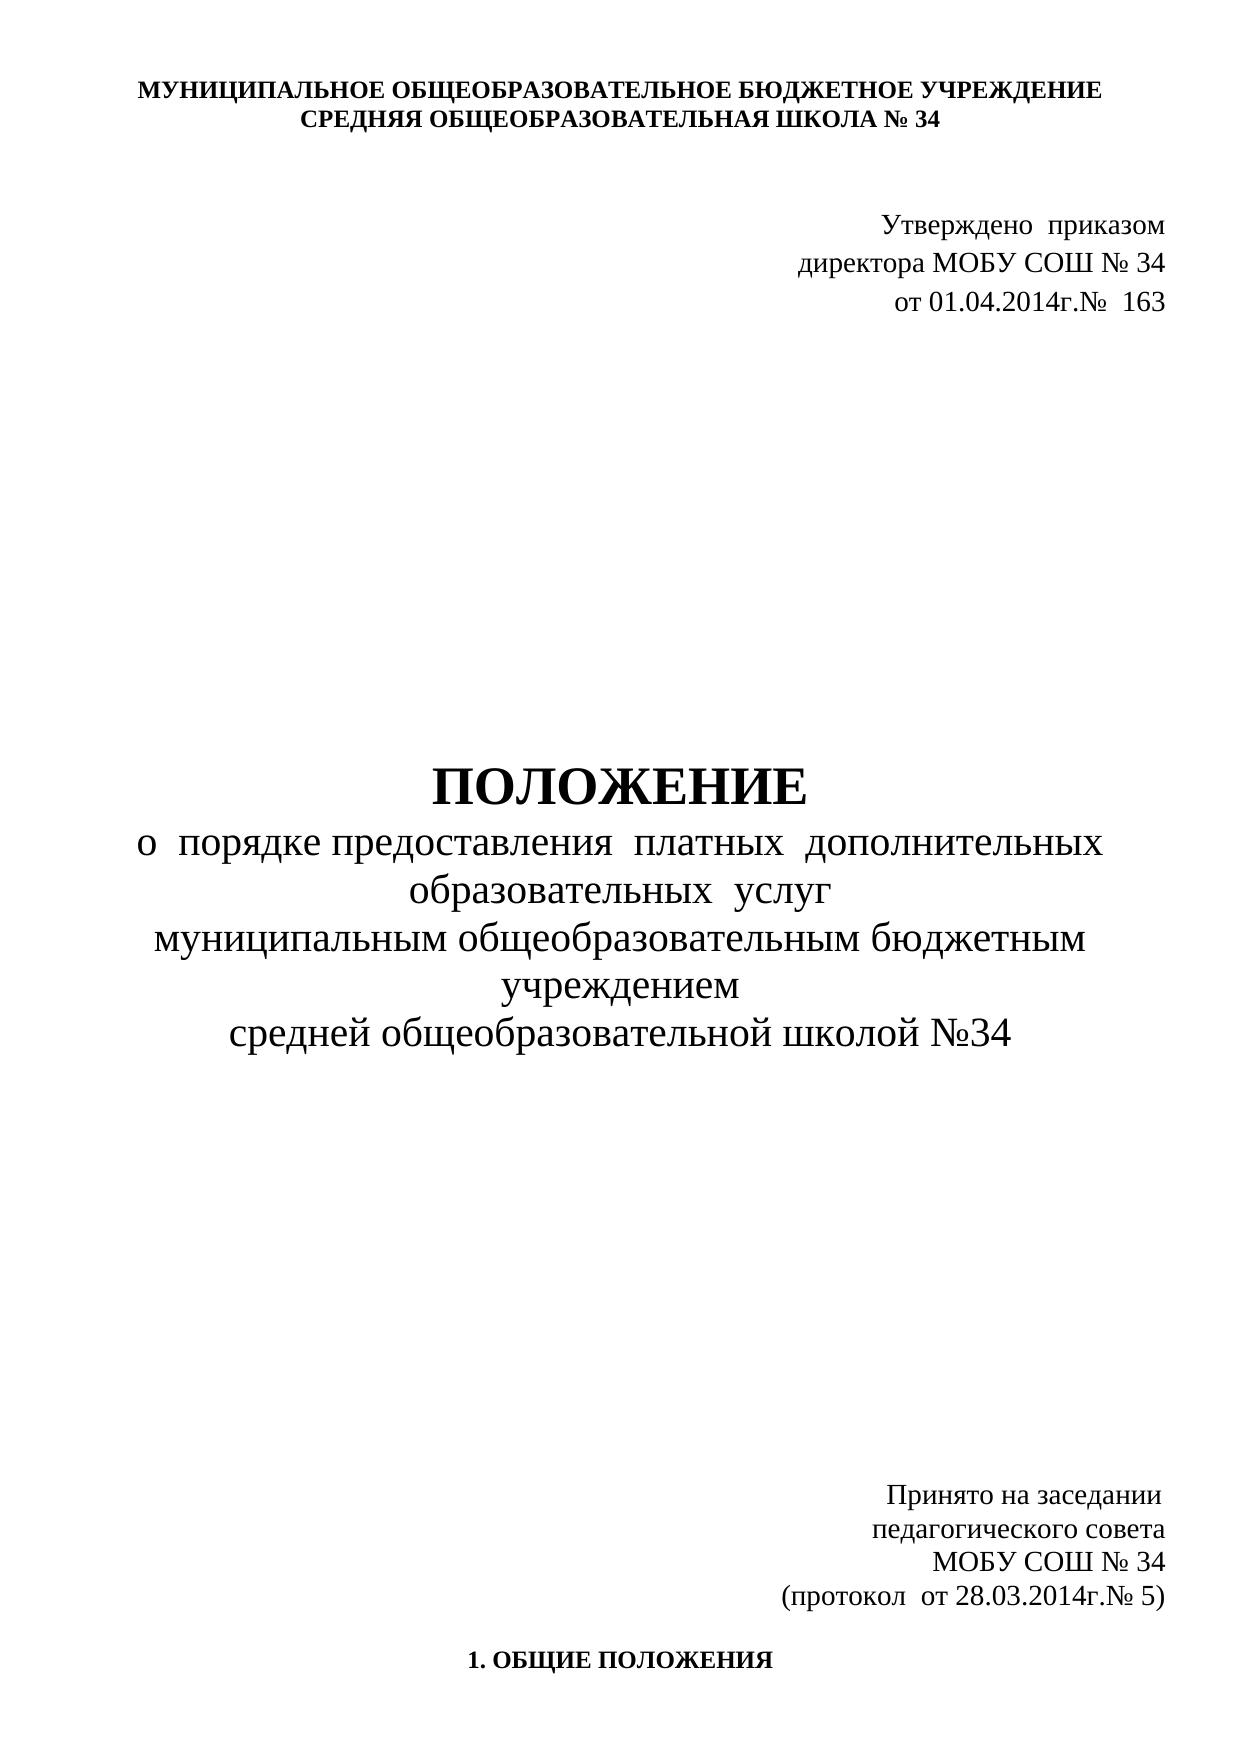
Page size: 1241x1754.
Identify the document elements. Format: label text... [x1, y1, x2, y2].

text (протокол от 28.03.2014г.№ 5) [75, 1578, 1165, 1612]
text 1. ОБЩИЕ ПОЛОЖЕНИЯ [75, 1645, 1165, 1674]
text Утверждено приказом директора МОБУ СОШ № 34 [75, 207, 1165, 279]
text учреждением [75, 960, 1165, 1008]
text ПОЛОЖЕНИЕ [75, 754, 1165, 816]
text педагогического совета [75, 1511, 1165, 1544]
text муниципальным общеобразовательным бюджетным [75, 912, 1165, 960]
text СРЕДНЯЯ ОБЩЕОБРАЗОВАТЕЛЬНАЯ ШКОЛА № 34 [75, 104, 1165, 132]
text средней общеобразовательной школой №34 [75, 1008, 1165, 1056]
text МУНИЦИПАЛЬНОЕ ОБЩЕОБРАЗОВАТЕЛЬНОЕ БЮДЖЕТНОЕ УЧРЕЖДЕНИЕ [75, 75, 1165, 104]
text Принято на заседании [812, 1477, 1165, 1511]
text МОБУ СОШ № 34 [75, 1544, 1165, 1578]
text о порядке предоставления платных дополнительных образовательных услуг [75, 816, 1165, 912]
text от 01.04.2014г.№ 163 [75, 284, 1165, 318]
